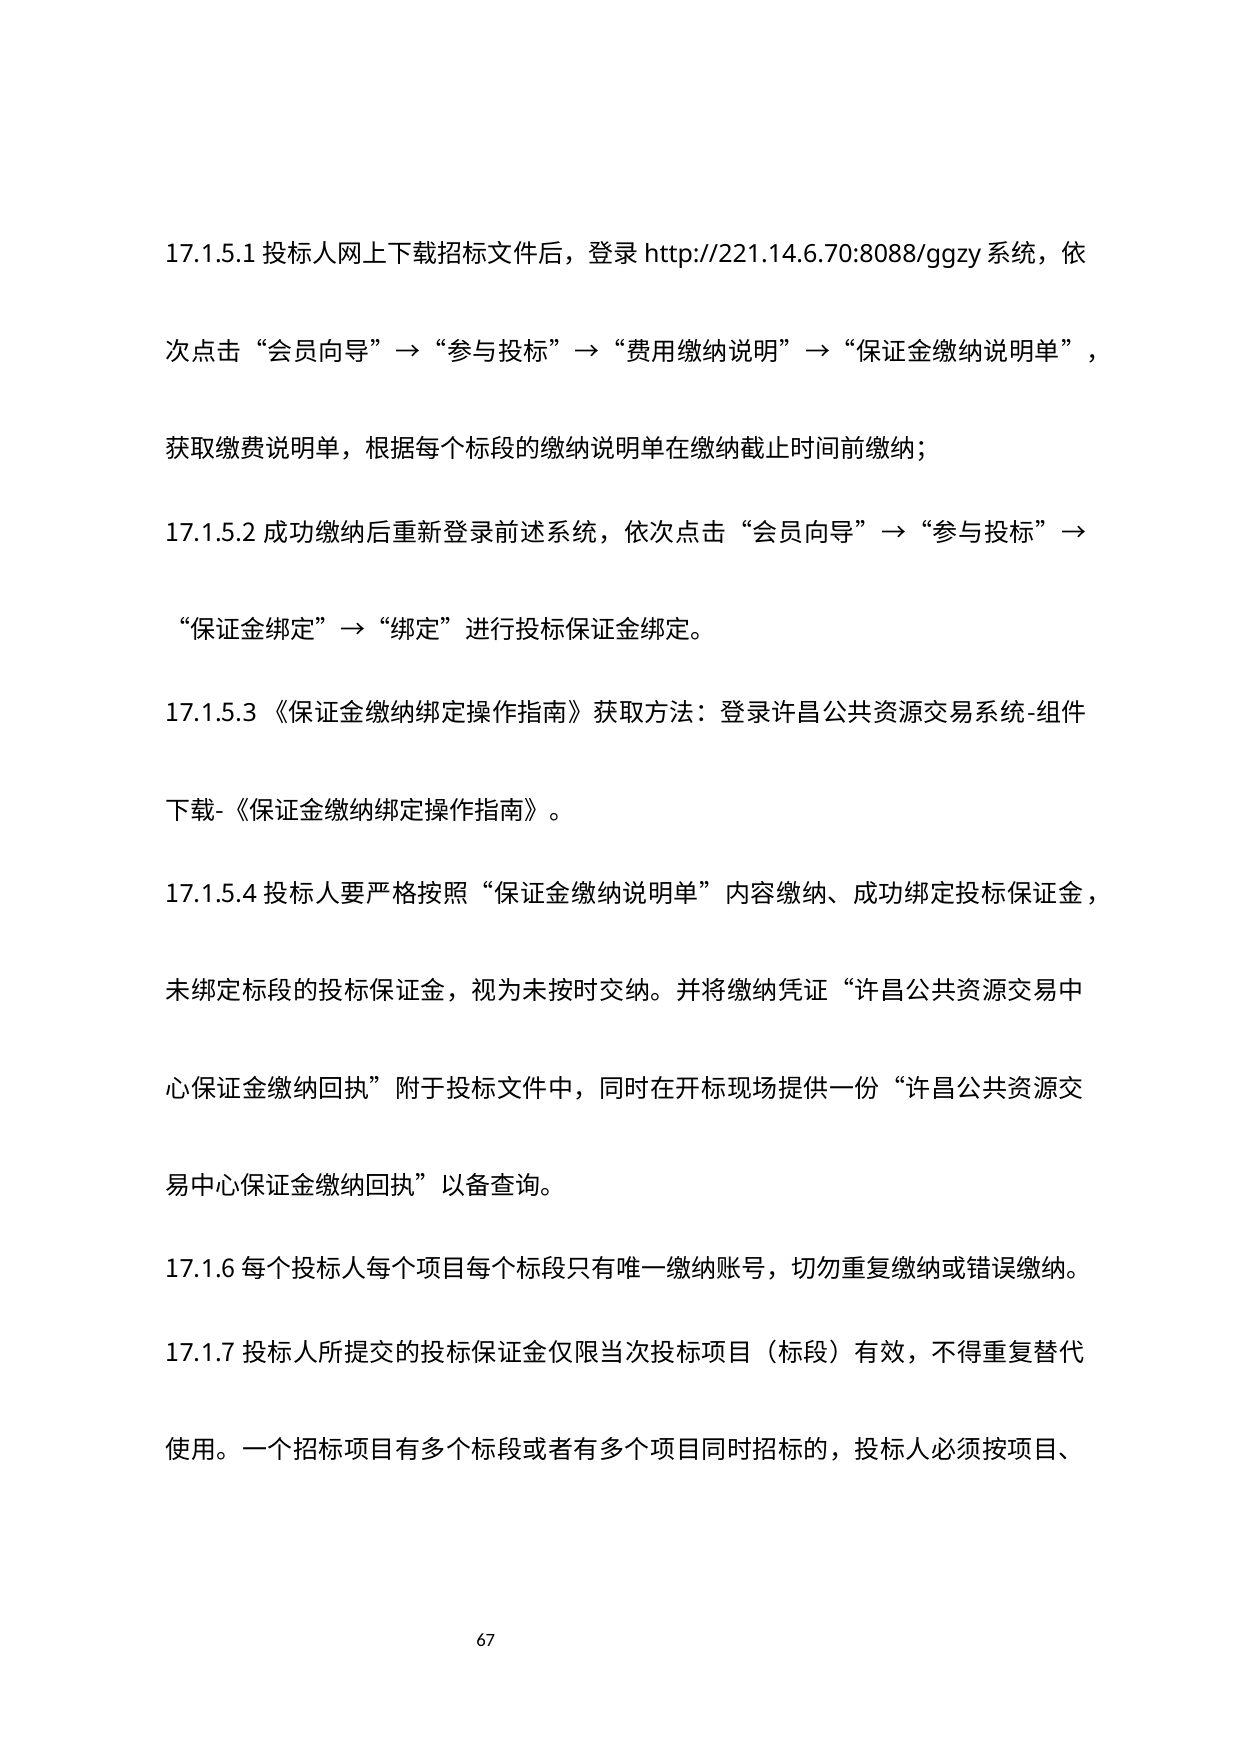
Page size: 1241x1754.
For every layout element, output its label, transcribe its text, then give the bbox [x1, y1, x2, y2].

text 17.1.6 每个投标人每个项目每个标段只有唯一缴纳账号，切勿重复缴纳或错误缴纳。 [165, 1234, 1087, 1299]
text 17.1.5.3 《保证金缴纳绑定操作指南》获取方法：登录许昌公共资源交易系统-组件下载-《保证金缴纳绑定操作指南》。 [165, 678, 1087, 841]
text 17.1.5.2 成功缴纳后重新登录前述系统，依次点击“会员向导”→“参与投标”→“保证金绑定”→“绑定”进行投标保证金绑定。 [165, 498, 1087, 660]
text 17.1.5.1 投标人网上下载招标文件后，登录http://221.14.6.70:8088/ggzy系统，依次点击“会员向导”→“参与投标”→“费用缴纳说明”→“保证金缴纳说明单”，获取缴费说明单，根据每个标段的缴纳说明单在缴纳截止时间前缴纳； [165, 219, 1087, 479]
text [165, 1318, 1087, 1480]
text 17.1.5.4 投标人要严格按照“保证金缴纳说明单”内容缴纳、成功绑定投标保证金，未绑定标段的投标保证金，视为未按时交纳。并将缴纳凭证“许昌公共资源交易中心保证金缴纳回执”附于投标文件中，同时在开标现场提供一份“许昌公共资源交易中心保证金缴纳回执”以备查询。 [165, 859, 1087, 1216]
